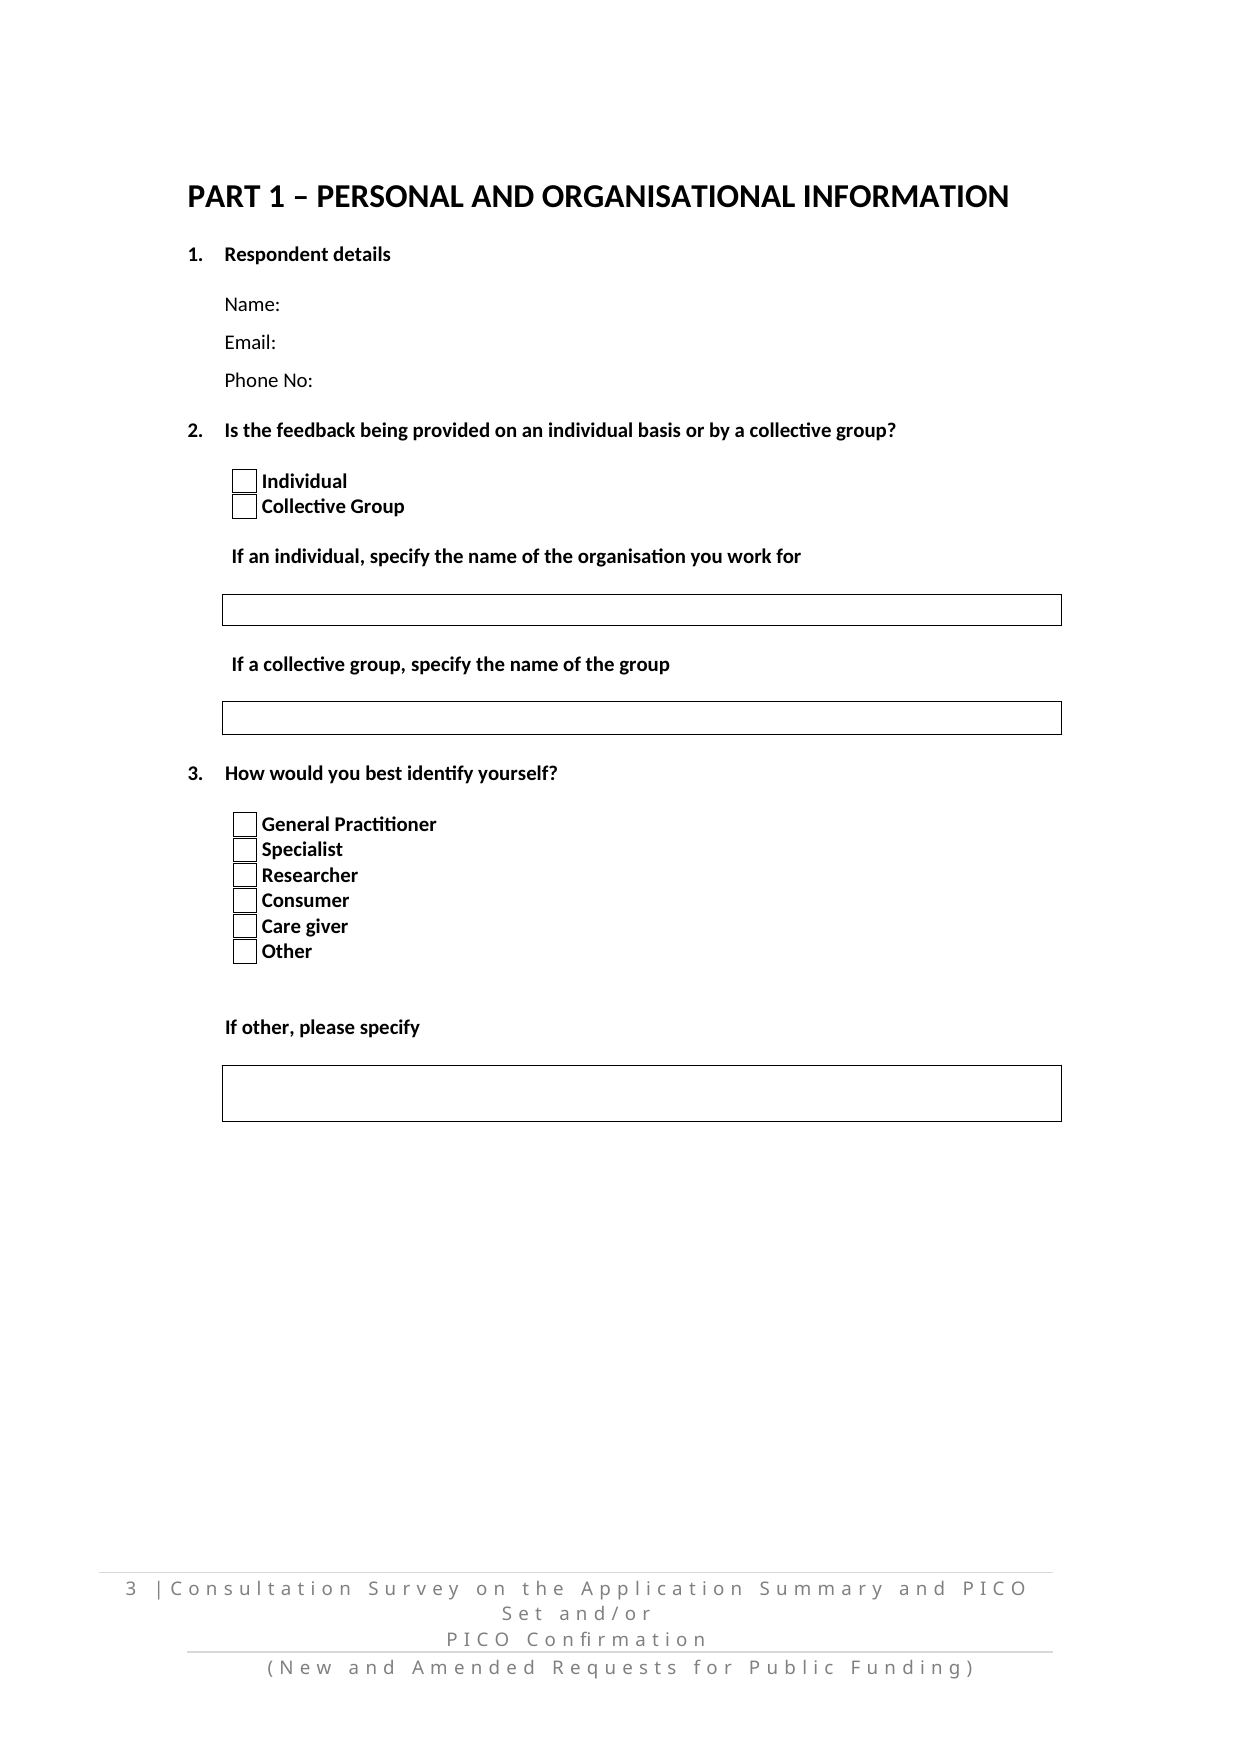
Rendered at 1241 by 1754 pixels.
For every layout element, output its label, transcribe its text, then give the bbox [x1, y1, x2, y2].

list Respondent details [187, 241, 1053, 266]
list Specialist [225, 837, 1053, 862]
text If an individual, specify the name of the organisation you work for [231, 544, 1053, 569]
list Individual [224, 468, 1053, 493]
list General Practitioner [225, 811, 1053, 837]
text Is the feedback being provided on an individual basis or by a collective group? [187, 417, 1053, 443]
text How would you best identify yourself? [187, 760, 1053, 786]
list Care giver [225, 913, 1053, 938]
list Name: [224, 291, 1053, 317]
list Collective Group [224, 493, 1053, 519]
list Consumer [225, 887, 1053, 913]
list Other [225, 938, 1053, 964]
list Researcher [225, 862, 1053, 887]
subtitle PART 1 – PERSONAL AND ORGANISATIONAL INFORMATION [187, 175, 1053, 216]
list If other, please specify [225, 1014, 1053, 1039]
text If a collective group, specify the name of the group [231, 651, 1053, 676]
list Phone No: [224, 367, 1053, 392]
list Email: [224, 329, 1053, 354]
